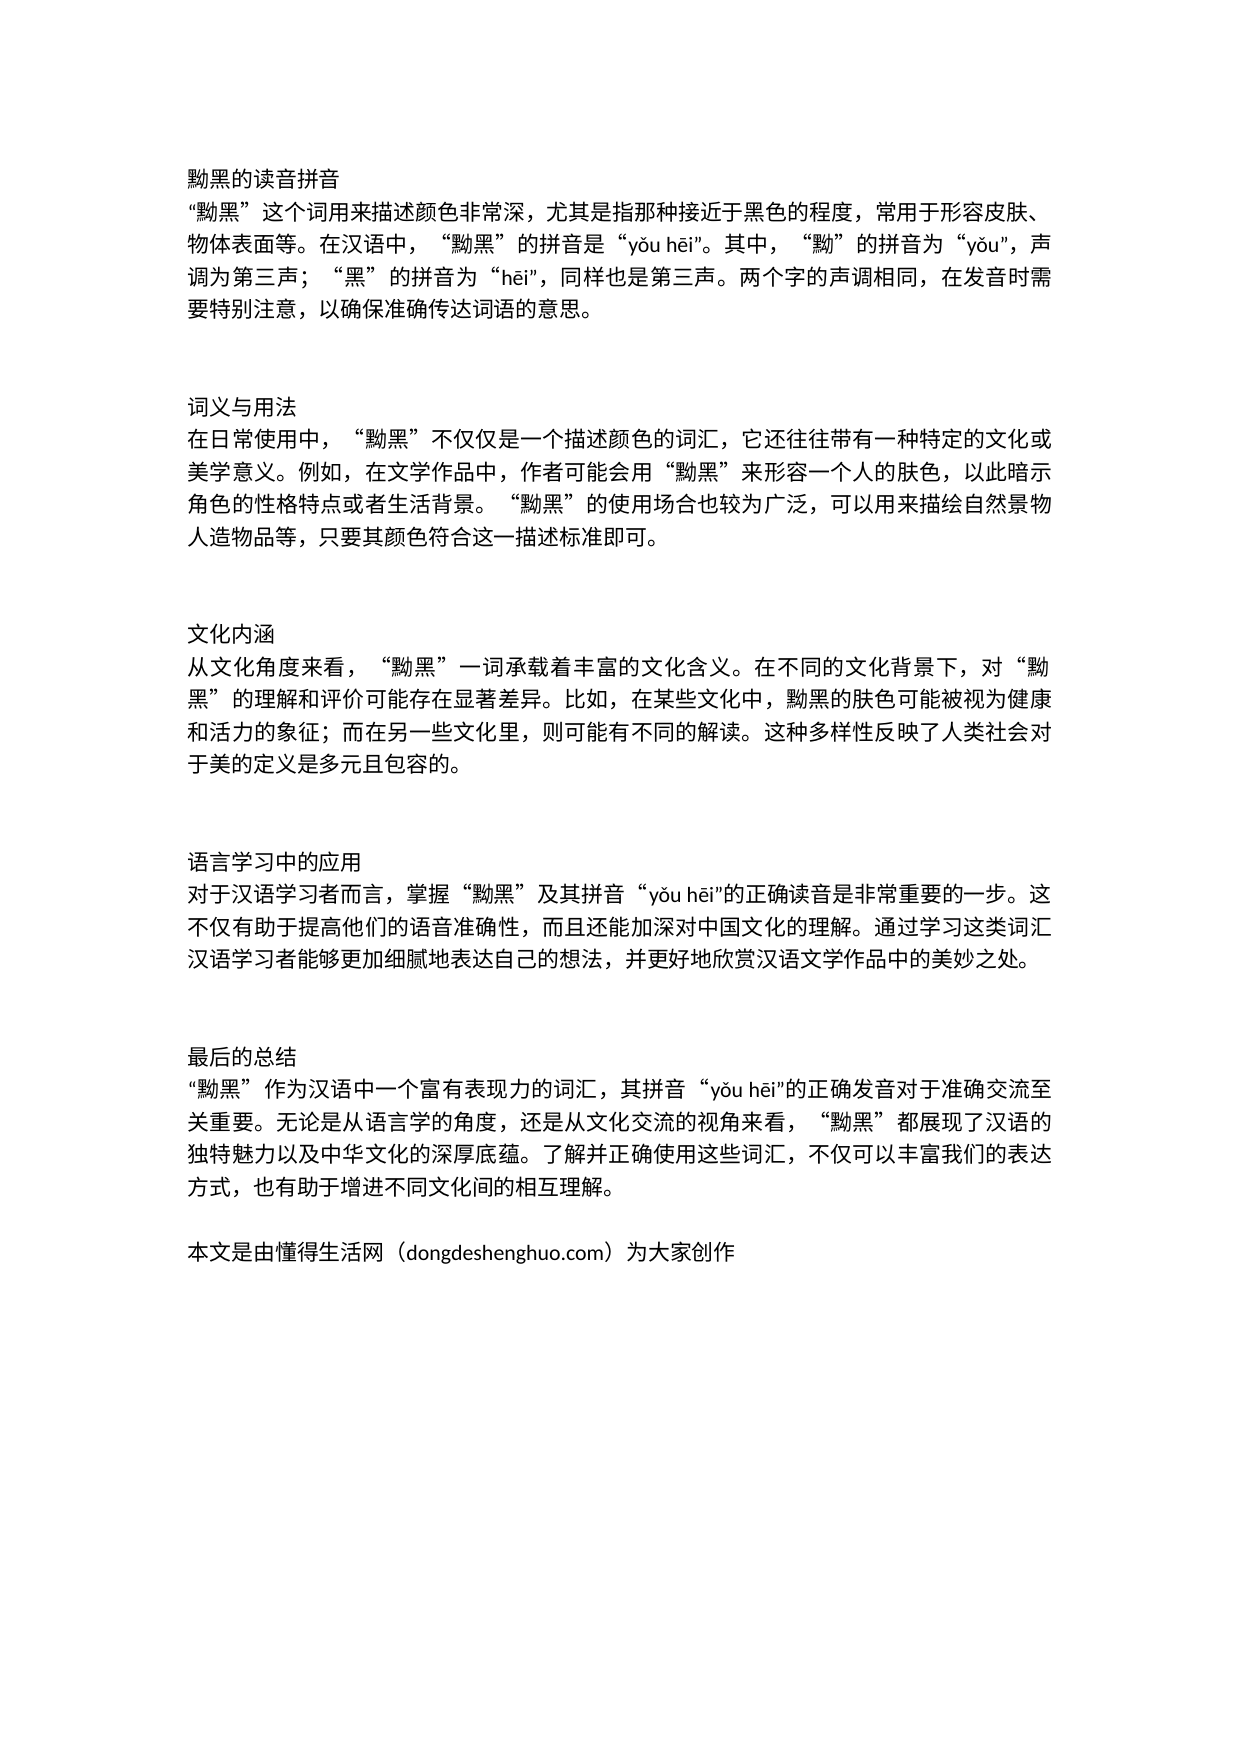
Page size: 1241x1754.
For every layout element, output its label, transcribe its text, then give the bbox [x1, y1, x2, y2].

text 从文化角度来看，“黝黑”一词承载着丰富的文化含义。在不同的文化背景下，对“黝黑”的理解和评价可能存在显著差异。比如，在某些文化中，黝黑的肤色可能被视为健康和活力的象征；而在另一些文化里，则可能有不同的解读。这种多样性反映了人类社会对于美的定义是多元且包容的。 [187, 649, 1053, 779]
text “黝黑”这个词用来描述颜色非常深，尤其是指那种接近于黑色的程度，常用于形容皮肤、物体表面等。在汉语中，“黝黑”的拼音是“yǒu hēi”。其中，“黝”的拼音为“yǒu”，声调为第三声；“黑”的拼音为“hēi”，同样也是第三声。两个字的声调相同，在发音时需要特别注意，以确保准确传达词语的意思。 [187, 194, 1053, 324]
text 最后的总结 [187, 1039, 1053, 1072]
text 文化内涵 [187, 617, 1053, 649]
text 对于汉语学习者而言，掌握“黝黑”及其拼音“yǒu hēi”的正确读音是非常重要的一步。这不仅有助于提高他们的语音准确性，而且还能加深对中国文化的理解。通过学习这类词汇，汉语学习者能够更加细腻地表达自己的想法，并更好地欣赏汉语文学作品中的美妙之处。 [187, 877, 1053, 974]
text “黝黑”作为汉语中一个富有表现力的词汇，其拼音“yǒu hēi”的正确发音对于准确交流至关重要。无论是从语言学的角度，还是从文化交流的视角来看，“黝黑”都展现了汉语的独特魅力以及中华文化的深厚底蕴。了解并正确使用这些词汇，不仅可以丰富我们的表达方式，也有助于增进不同文化间的相互理解。 [187, 1072, 1053, 1202]
text 词义与用法 [187, 389, 1053, 422]
text 黝黑的读音拼音 [187, 162, 1053, 194]
text 语言学习中的应用 [187, 844, 1053, 877]
text 本文是由懂得生活网（dongdeshenghuo.com）为大家创作 [187, 1234, 1053, 1267]
text 在日常使用中，“黝黑”不仅仅是一个描述颜色的词汇，它还往往带有一种特定的文化或美学意义。例如，在文学作品中，作者可能会用“黝黑”来形容一个人的肤色，以此暗示角色的性格特点或者生活背景。“黝黑”的使用场合也较为广泛，可以用来描绘自然景物、人造物品等，只要其颜色符合这一描述标准即可。 [187, 422, 1053, 552]
